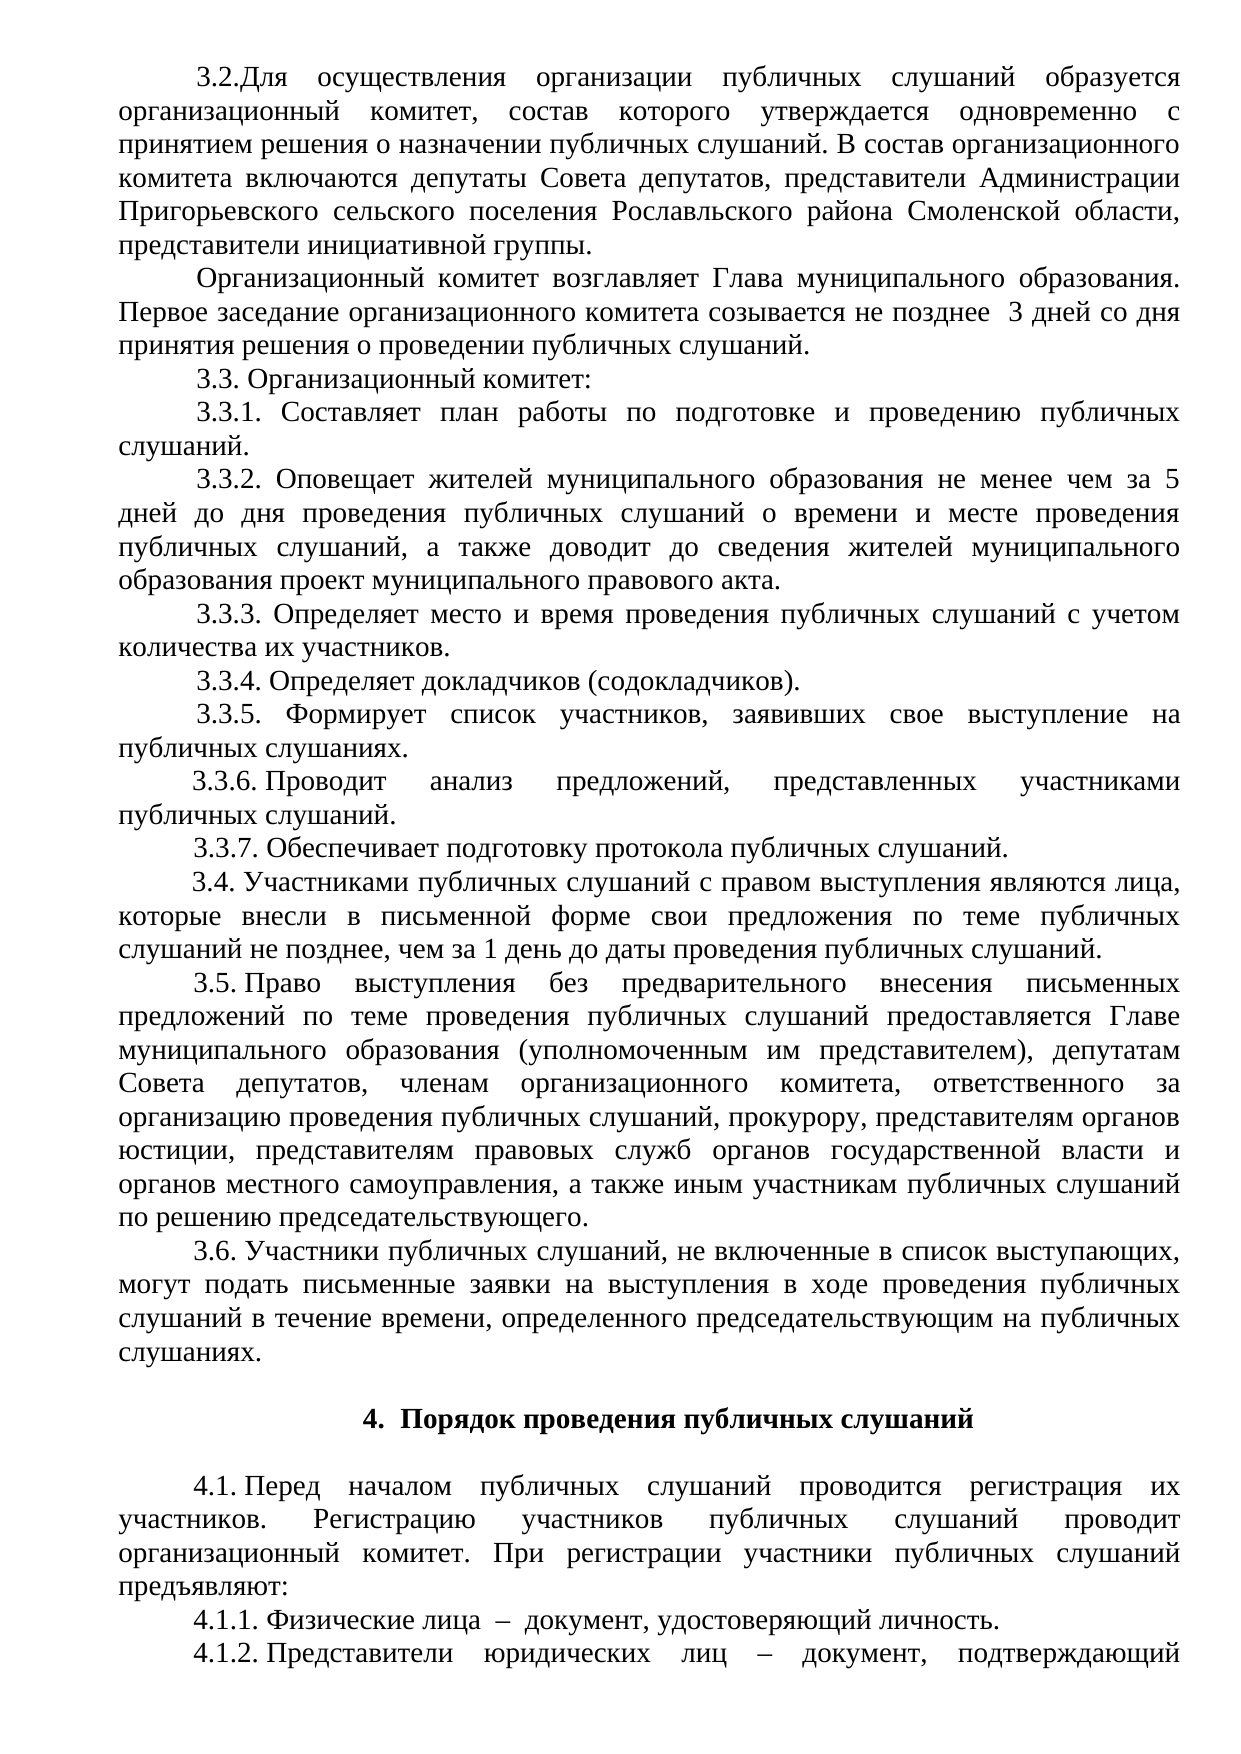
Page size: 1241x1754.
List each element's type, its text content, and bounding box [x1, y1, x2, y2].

text 3.3.5. Формирует список участников, заявивших свое выступление на публичных слушаниях. [118, 696, 1181, 763]
text 3.2.Для осуществления организации публичных слушаний образуется организационный комитет, состав которого утверждается одновременно с принятием решения о назначении публичных слушаний. В состав организационного комитета включаются депутаты Совета депутатов, представители Администрации Пригорьевского сельского поселения Рославльского района Смоленской области, представители инициативной группы. [118, 59, 1181, 260]
text 3.3.2. Оповещает жителей муниципального образования не менее чем за 5 дней до дня проведения публичных слушаний о времени и месте проведения публичных слушаний, а также доводит до сведения жителей муниципального образования проект муниципального правового акта. [118, 462, 1181, 596]
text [118, 1636, 1181, 1669]
text 4.1. Перед началом публичных слушаний проводится регистрация их участников. Регистрацию участников публичных слушаний проводит организационный комитет. При регистрации участники публичных слушаний предъявляют: [118, 1468, 1181, 1602]
list Порядок проведения публичных слушаний [156, 1401, 1181, 1434]
text 3.4. Участниками публичных слушаний с правом выступления являются лица, которые внесли в письменной форме свои предложения по теме публичных слушаний не позднее, чем за 1 день до даты проведения публичных слушаний. [118, 864, 1181, 965]
text 3.3.6. Проводит анализ предложений, представленных участниками публичных слушаний. [118, 763, 1181, 831]
text 3.3.7. Обеспечивает подготовку протокола публичных слушаний. [118, 831, 1181, 864]
text 3.3.1. Составляет план работы по подготовке и проведению публичных слушаний. [118, 394, 1181, 462]
text 3.6. Участники публичных слушаний, не включенные в список выступающих, могут подать письменные заявки на выступления в ходе проведения публичных слушаний в течение времени, определенного председательствующим на публичных слушаниях. [118, 1233, 1181, 1367]
text 4.1.1. Физические лица – документ, удостоверяющий личность. [118, 1602, 1181, 1636]
text 3.3.3. Определяет место и время проведения публичных слушаний с учетом количества их участников. [118, 596, 1181, 663]
text 3.5. Право выступления без предварительного внесения письменных предложений по теме проведения публичных слушаний предоставляется Главе муниципального образования (уполномоченным им представителем), депутатам Совета депутатов, членам организационного комитета, ответственного за организацию проведения публичных слушаний, прокурору, представителям органов юстиции, представителям правовых служб органов государственной власти и органов местного самоуправления, а также иным участникам публичных слушаний по решению председательствующего. [118, 965, 1181, 1233]
text Организационный комитет возглавляет Глава муниципального образования. Первое заседание организационного комитета созывается не позднее 3 дней со дня принятия решения о проведении публичных слушаний. [118, 260, 1181, 361]
text 3.3.4. Определяет докладчиков (содокладчиков). [118, 663, 1181, 696]
text 3.3. Организационный комитет: [118, 361, 1181, 394]
